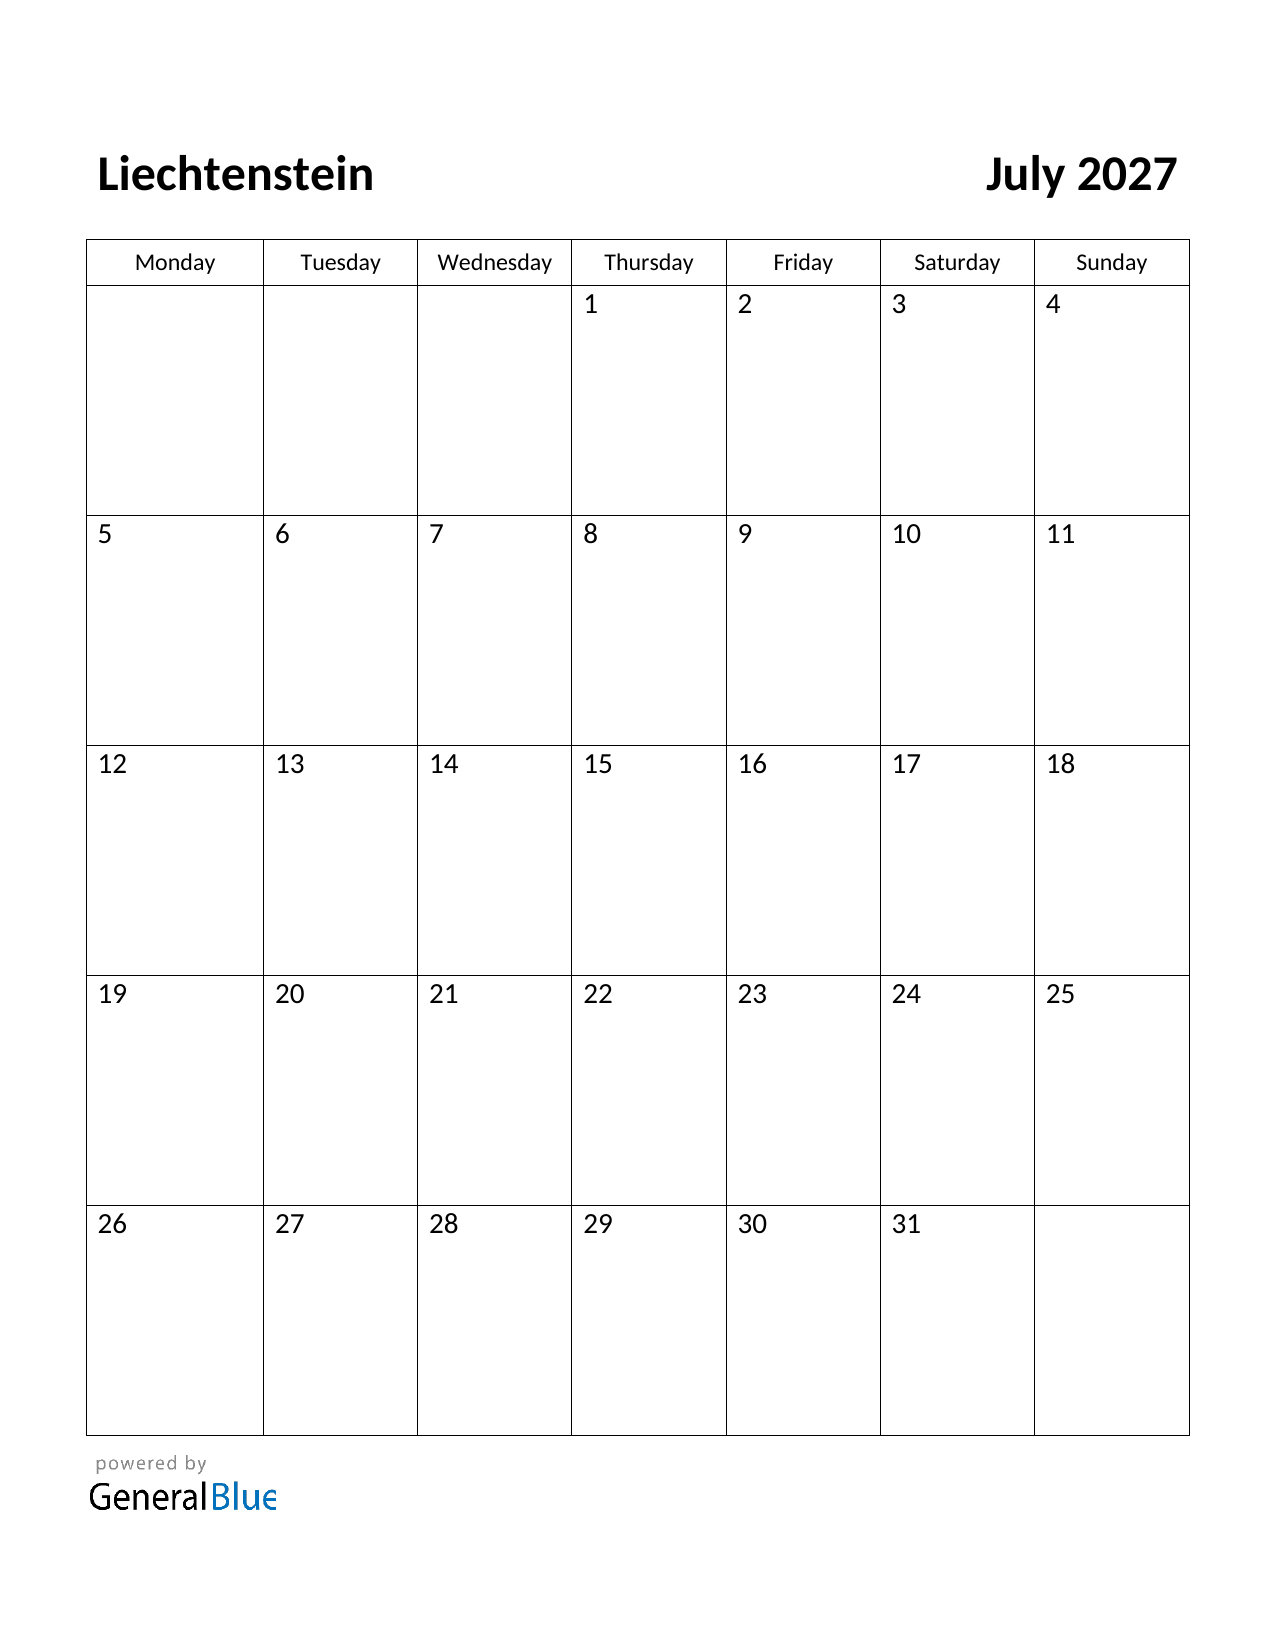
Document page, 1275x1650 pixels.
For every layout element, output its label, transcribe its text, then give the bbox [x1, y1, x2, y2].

picture [88, 1452, 276, 1515]
table_cell 8 [572, 516, 726, 548]
table_cell 24 [881, 976, 1034, 1008]
table_cell [727, 1008, 880, 1204]
table_cell [418, 548, 571, 744]
table_cell [264, 548, 417, 744]
table_cell [264, 1238, 417, 1434]
table_cell [86, 1436, 1189, 1534]
table_header July 2027 [572, 105, 1189, 239]
table_header Liechtenstein [86, 105, 572, 239]
table_cell 20 [264, 976, 417, 1008]
table_cell 23 [727, 976, 880, 1008]
table_cell Friday [727, 240, 880, 284]
table_cell Sunday [1035, 240, 1189, 284]
table_cell 15 [572, 746, 726, 778]
table_cell 4 [1035, 286, 1189, 318]
table_cell 28 [418, 1206, 571, 1238]
table_cell [87, 318, 263, 514]
table_cell 25 [1035, 976, 1189, 1008]
table_cell [1035, 548, 1189, 744]
table_cell [727, 548, 880, 744]
table_cell [572, 778, 726, 974]
table_cell [87, 1008, 263, 1204]
table_cell 7 [418, 516, 571, 548]
table_cell 11 [1035, 516, 1189, 548]
table_cell 16 [727, 746, 880, 778]
table_cell 21 [418, 976, 571, 1008]
table_cell [881, 548, 1034, 744]
table_cell 2 [727, 286, 880, 318]
table_cell 6 [264, 516, 417, 548]
table_cell [418, 318, 571, 514]
table_cell [881, 1238, 1034, 1434]
table_cell [572, 1008, 726, 1204]
table_cell [572, 1238, 726, 1434]
table_cell [1035, 318, 1189, 514]
table_cell [881, 318, 1034, 514]
table_cell 19 [87, 976, 263, 1008]
table_cell Tuesday [264, 240, 417, 284]
table_cell [418, 286, 571, 318]
table_cell [727, 778, 880, 974]
table_cell 18 [1035, 746, 1189, 778]
table_cell [1035, 778, 1189, 974]
table_cell [727, 1238, 880, 1434]
table_cell 10 [881, 516, 1034, 548]
table_cell Thursday [572, 240, 726, 284]
table_cell 22 [572, 976, 726, 1008]
table_cell [1035, 1008, 1189, 1204]
table_cell [418, 1238, 571, 1434]
table_cell [418, 778, 571, 974]
table_cell 5 [87, 516, 263, 548]
table_cell [264, 286, 417, 318]
table_cell 14 [418, 746, 571, 778]
table_cell [881, 778, 1034, 974]
table_cell Wednesday [418, 240, 571, 284]
table_cell 13 [264, 746, 417, 778]
table_cell [1035, 1238, 1189, 1434]
table_cell [727, 318, 880, 514]
table_cell [881, 1008, 1034, 1204]
table_cell 17 [881, 746, 1034, 778]
table_cell 29 [572, 1206, 726, 1238]
table_cell 27 [264, 1206, 417, 1238]
table_cell [264, 1008, 417, 1204]
table_cell 26 [87, 1206, 263, 1238]
table_cell 12 [87, 746, 263, 778]
table_cell [87, 778, 263, 974]
table_cell [87, 548, 263, 744]
table_cell [87, 1238, 263, 1434]
table_cell Monday [87, 240, 263, 284]
table_cell Saturday [881, 240, 1034, 284]
table_cell [418, 1008, 571, 1204]
table_cell 3 [881, 286, 1034, 318]
table_cell [572, 548, 726, 744]
table_cell [1035, 1206, 1189, 1238]
table_cell [264, 318, 417, 514]
table_cell 9 [727, 516, 880, 548]
table_cell [87, 286, 263, 318]
table_cell 31 [881, 1206, 1034, 1238]
table_cell 1 [572, 286, 726, 318]
table_cell 30 [727, 1206, 880, 1238]
table_cell [264, 778, 417, 974]
table_cell [572, 318, 726, 514]
